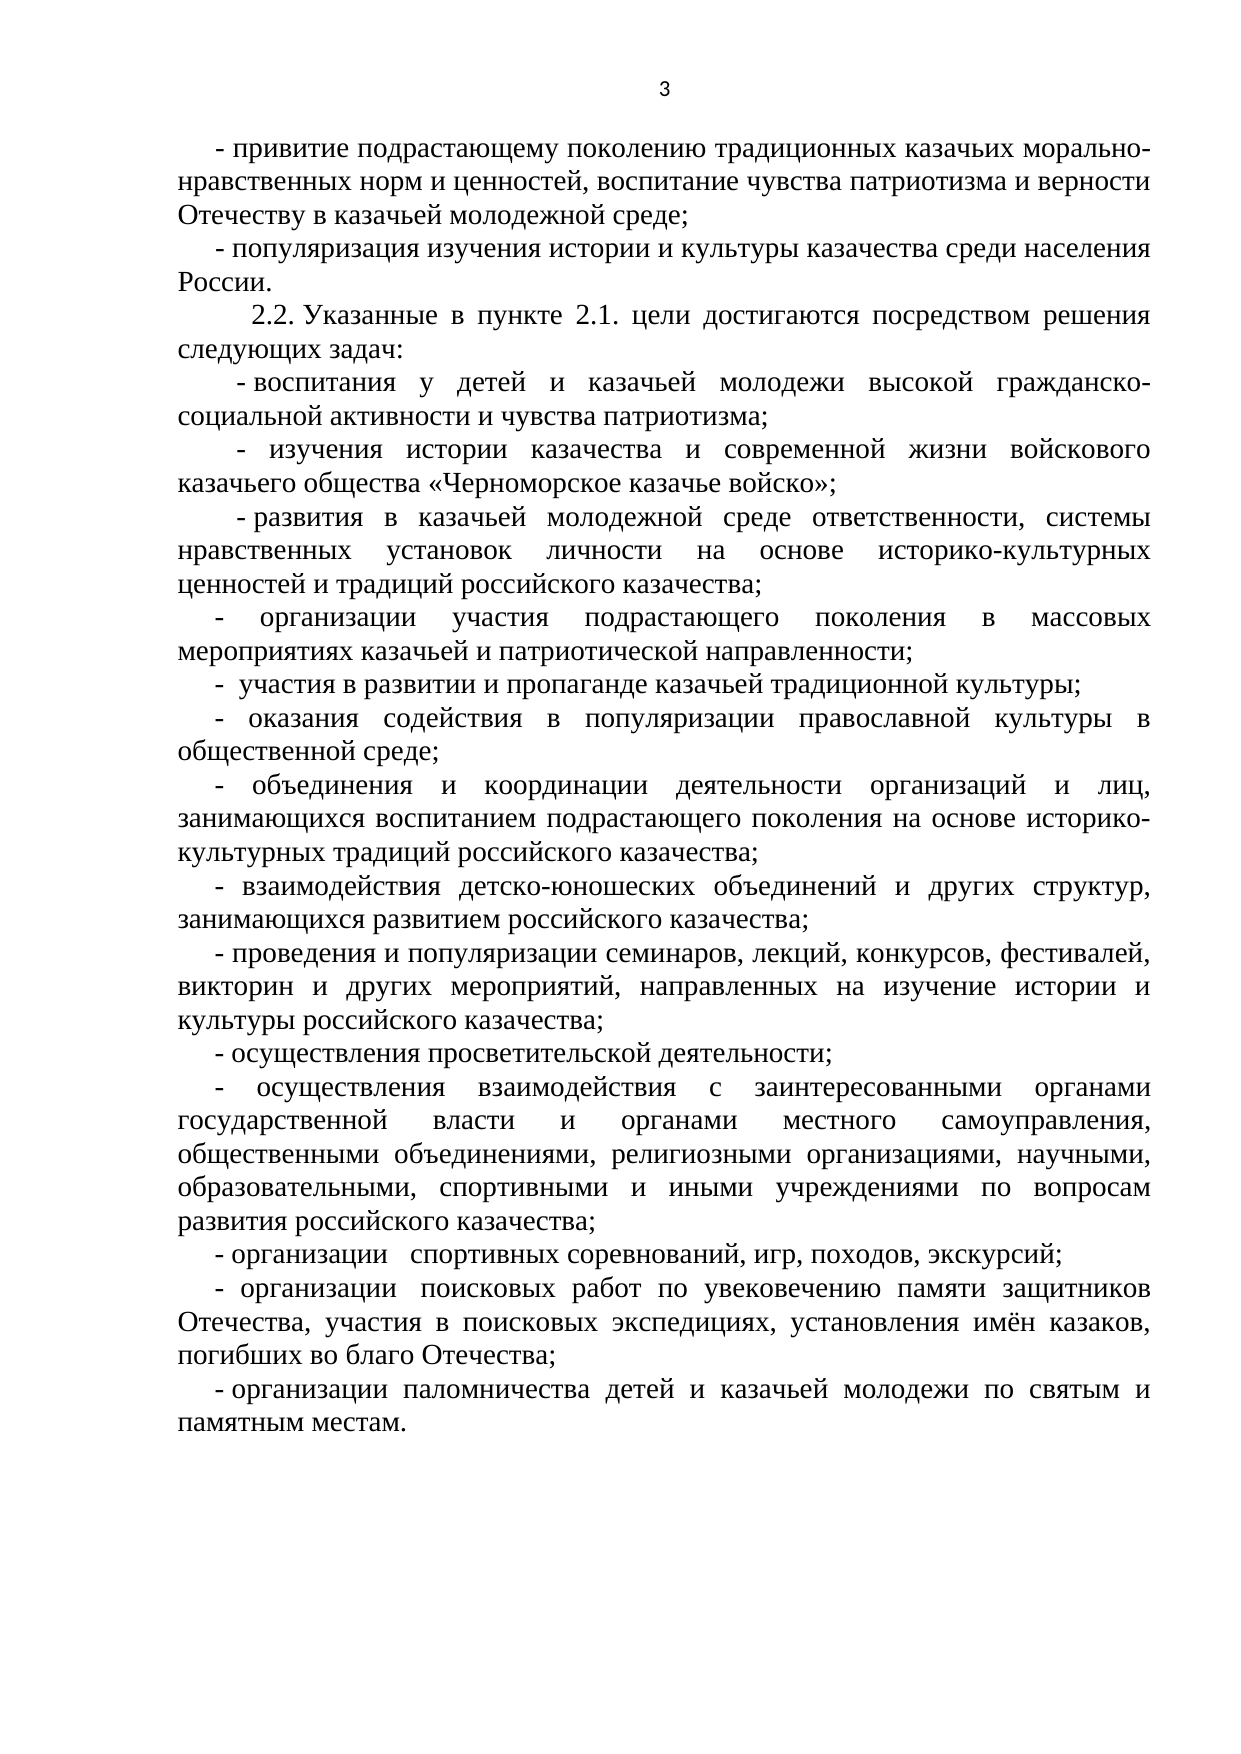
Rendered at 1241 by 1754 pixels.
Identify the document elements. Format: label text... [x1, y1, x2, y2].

text - осуществления взаимодействия с заинтересованными органами государственной власти и органами местного самоуправления, общественными объединениями, религиозными организациями, научными, образовательными, спортивными и иными учреждениями по вопросам развития российского казачества; [177, 1069, 1152, 1237]
text - организации ​ поисковых работ по увековечению памяти защитников Отечества, участия в поисковых экспедициях, установления имён казаков, погибших во благо Отечества; [177, 1270, 1152, 1371]
text - привитие подрастающему поколению традиционных казачьих морально-нравственных норм и ценностей, воспитание чувства патриотизма и верности Отечеству в казачьей молодежной среде; [177, 130, 1152, 230]
text - объединения и координации деятельности организаций и лиц, занимающихся воспитанием подрастающего поколения на основе историко-культурных традиций российского казачества; [177, 767, 1152, 868]
text - изучения истории казачества и современной жизни войскового казачьего общества «Черноморское казачье войско»; [177, 432, 1152, 499]
text - организации участия подрастающего поколения в массовых мероприятиях казачьей и патриотической направленности; [177, 599, 1152, 666]
text - популяризация изучения истории и культуры казачества среди населения России. [177, 230, 1152, 297]
text - организации спортивных соревнований, игр, походов, экскурсий; [177, 1237, 1152, 1270]
text - развития в казачьей молодежной среде ответственности, системы нравственных установок личности на основе историко-культурных ценностей и традиций российского казачества; [177, 499, 1152, 599]
text - взаимодействия детско-юношеских объединений и других структур, занимающихся развитием российского казачества; [177, 868, 1152, 935]
text - осуществления просветительской деятельности; [177, 1035, 1152, 1069]
text - воспитания у детей и казачьей молодежи высокой гражданско-социальной активности и чувства патриотизма; [177, 364, 1152, 432]
text - участия в развитии и пропаганде казачьей традиционной культуры; [214, 666, 1152, 700]
text - оказания содействия в популяризации православной культуры в общественной среде; [177, 700, 1152, 767]
text - проведения и популяризации семинаров, лекций, конкурсов, фестивалей, викторин и других мероприятий, направленных на изучение истории и культуры российского казачества; [177, 935, 1152, 1035]
text -​ организации паломничества детей и казачьей молодежи по святым и памятным местам. [177, 1371, 1152, 1438]
text 2.2. Указанные в пункте 2.1. цели достигаются посредством решения следующих задач: [177, 297, 1152, 364]
